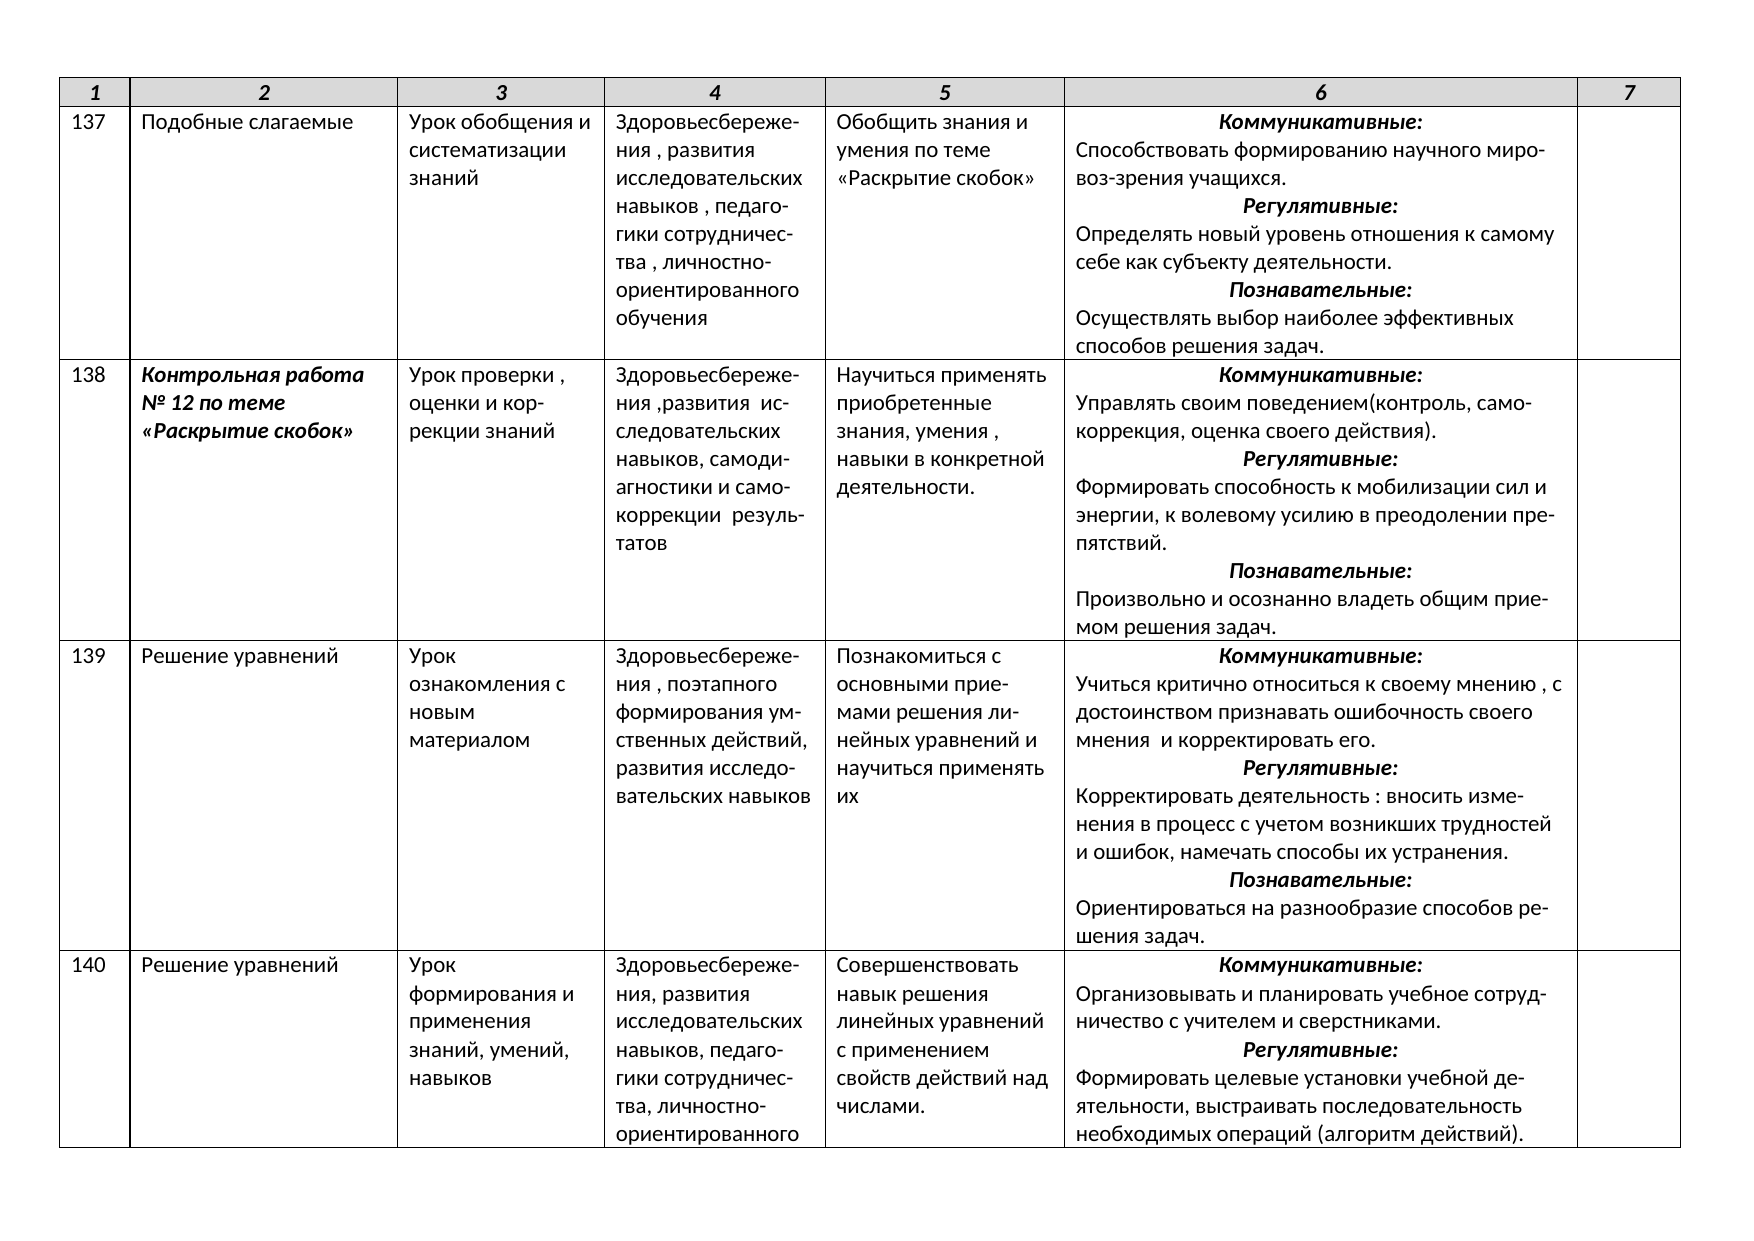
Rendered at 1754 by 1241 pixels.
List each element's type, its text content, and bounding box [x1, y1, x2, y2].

table_cell Урок обобщения и систематизации знаний [398, 107, 604, 359]
table_cell [1578, 641, 1680, 949]
table_cell Коммуникативные: Организовывать и планировать учебное сотруд-ничество с учителем и сверстниками. Регулятивные: Формировать целевые установки учебной де-ятельности, выстраивать последовательность необходимых операций (алгоритм действий). [1065, 951, 1577, 1147]
table_cell Коммуникативные: Управлять своим поведением(контроль, само-коррекция, оценка своего действия). Регулятивные: Формировать способность к мобилизации сил и энергии, к волевому усилию в преодолении пре- пятствий. Познавательные: Произвольно и осознанно владеть общим прие-мом решения задач. [1065, 360, 1577, 640]
table_cell 137 [60, 107, 129, 359]
table_cell 6 [1065, 78, 1577, 106]
table_cell 4 [605, 78, 825, 106]
table_cell 5 [826, 78, 1064, 106]
table_cell Контрольная работа № 12 по теме «Раскрытие скобок» [131, 360, 397, 640]
table_cell 7 [1578, 78, 1680, 106]
table_cell Урок ознакомления с новым материалом [398, 641, 604, 949]
table_cell 139 [60, 641, 129, 949]
table_cell [1578, 951, 1680, 1147]
table_cell Решение уравнений [131, 951, 397, 1147]
table_cell Урок проверки , оценки и кор-рекции знаний [398, 360, 604, 640]
table_cell Урок формирования и применения знаний, умений, навыков [398, 951, 604, 1147]
table_cell [1578, 107, 1680, 359]
table_cell Обобщить знания и умения по теме «Раскрытие скобок» [826, 107, 1064, 359]
table_cell Здоровьесбереже-ния ,развития ис-следовательских навыков, самоди-агностики и само-коррекции резуль-татов [605, 360, 825, 640]
table_cell Подобные слагаемые [131, 107, 397, 359]
table_cell [1578, 360, 1680, 640]
table_cell 140 [60, 951, 129, 1147]
table_cell Здоровьесбереже-ния , поэтапного формирования ум-ственных действий, развития исследо-вательских навыков [605, 641, 825, 949]
table_cell Познакомиться с основными прие-мами решения ли-нейных уравнений и научиться применять их [826, 641, 1064, 949]
table_cell Коммуникативные: Способствовать формированию научного миро-воз-зрения учащихся. Регулятивные: Определять новый уровень отношения к самому себе как субъекту деятельности. Познавательные: Осуществлять выбор наиболее эффективных способов решения задач. [1065, 107, 1577, 359]
table_cell 2 [131, 78, 397, 106]
table_cell Коммуникативные: Учиться критично относиться к своему мнению , с достоинством признавать ошибочность своего мнения и корректировать его. Регулятивные: Корректировать деятельность : вносить изме-нения в процесс с учетом возникших трудностей и ошибок, намечать способы их устранения. Познавательные: Ориентироваться на разнообразие способов ре-шения задач. [1065, 641, 1577, 949]
table_cell Совершенствовать навык решения линейных уравнений с применением свойств действий над числами. [826, 951, 1064, 1147]
table_cell Здоровьесбереже-ния, развития исследовательских навыков, педаго-гики сотрудничес-тва, личностно- ориентированного [605, 951, 825, 1147]
table_cell 1 [60, 78, 129, 106]
table_cell Решение уравнений [131, 641, 397, 949]
table_cell 138 [60, 360, 129, 640]
table_cell 3 [398, 78, 604, 106]
table_cell Здоровьесбереже-ния , развития исследовательских навыков , педаго-гики сотрудничес-тва , личностно- ориентированного обучения [605, 107, 825, 359]
table_cell Научиться применять приобретенные знания, умения , навыки в конкретной деятельности. [826, 360, 1064, 640]
